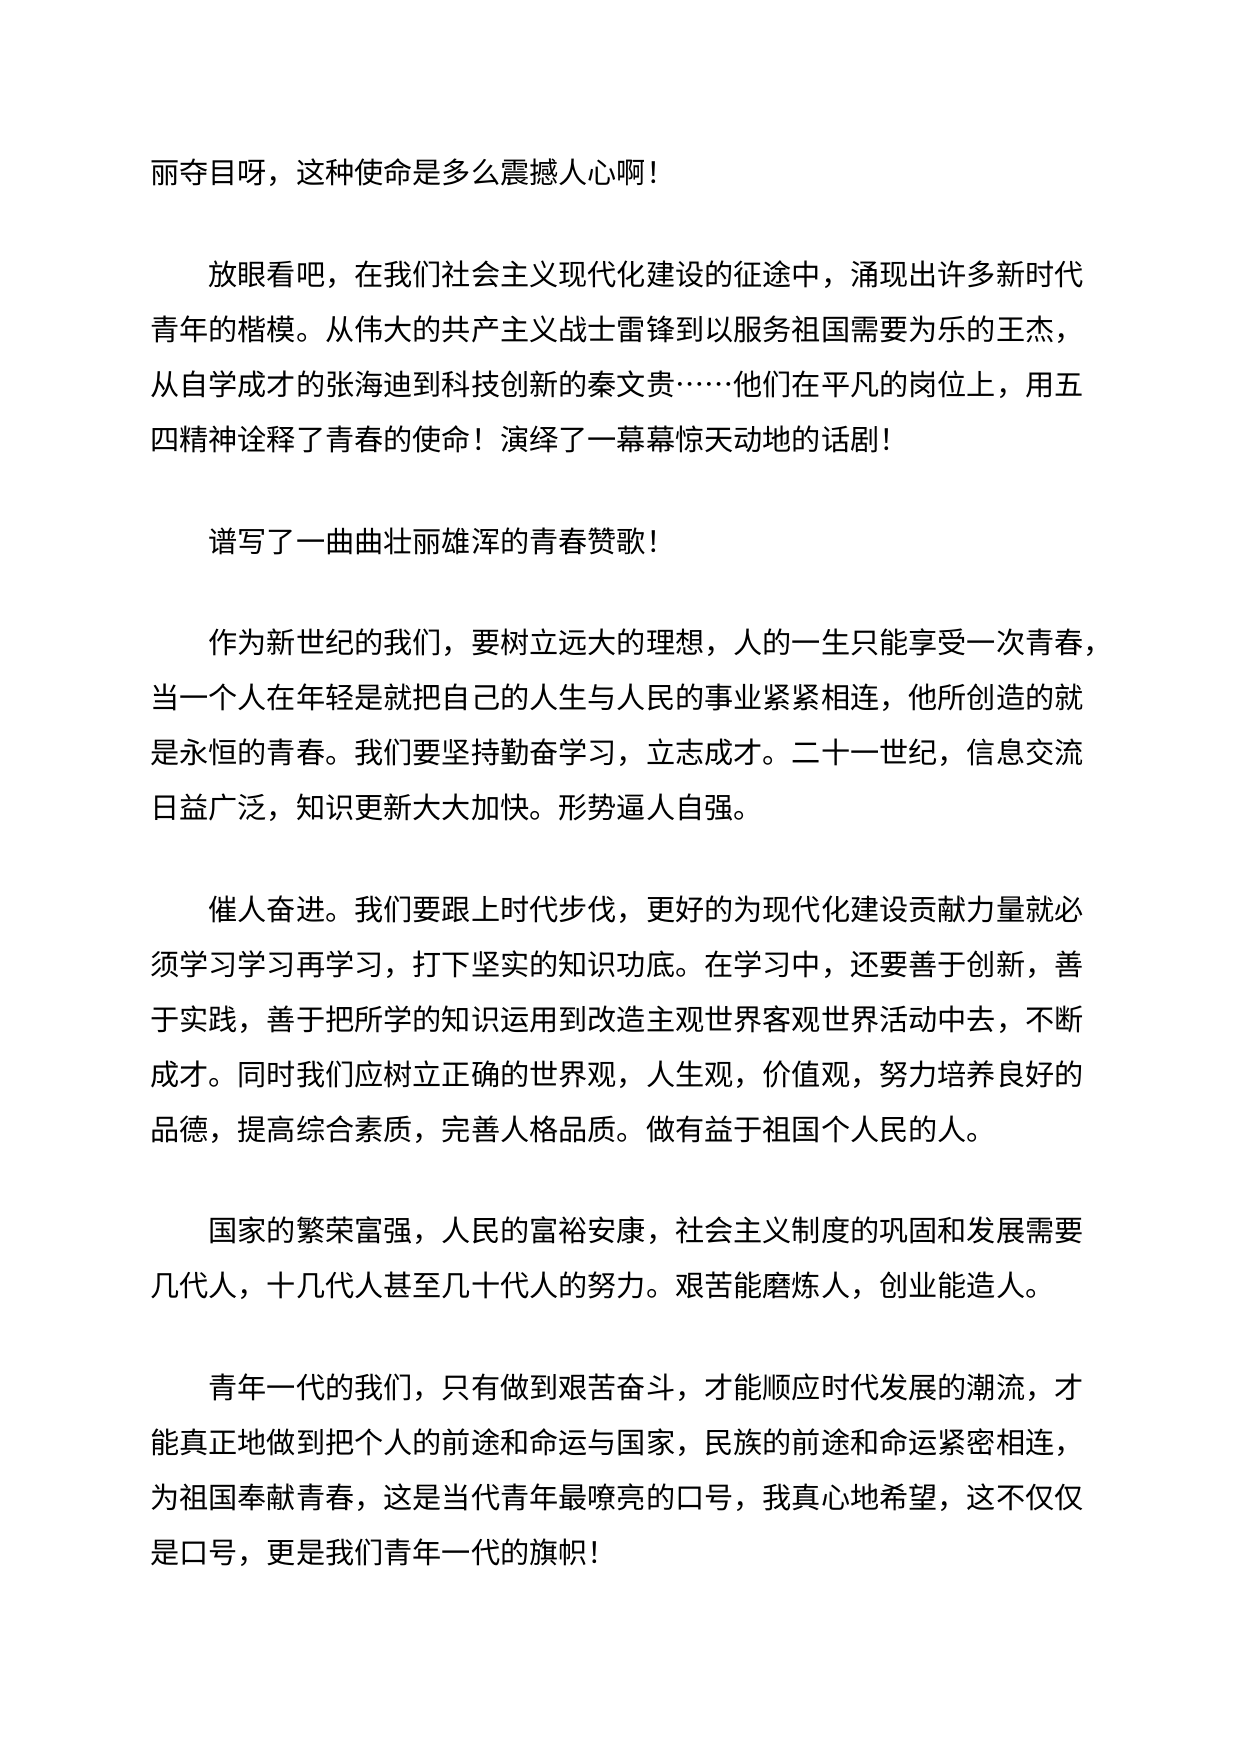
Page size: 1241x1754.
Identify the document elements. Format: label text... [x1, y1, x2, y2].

text 催人奋进。我们要跟上时代步伐，更好的为现代化建设贡献力量就必须学习学习再学习，打下坚实的知识功底。在学习中，还要善于创新，善于实践，善于把所学的知识运用到改造主观世界客观世界活动中去，不断成才。同时我们应树立正确的世界观，人生观，价值观，努力培养良好的品德，提高综合素质，完善人格品质。做有益于祖国个人民的人。 [150, 886, 1090, 1148]
text 作为新世纪的我们，要树立远大的理想，人的一生只能享受一次青春，当一个人在年轻是就把自己的人生与人民的事业紧紧相连，他所创造的就是永恒的青春。我们要坚持勤奋学习，立志成才。二十一世纪，信息交流日益广泛，知识更新大大加快。形势逼人自强。 [150, 620, 1090, 827]
text 放眼看吧，在我们社会主义现代化建设的征途中，涌现出许多新时代青年的楷模。从伟大的共产主义战士雷锋到以服务祖国需要为乐的王杰，从自学成才的张海迪到科技创新的秦文贵……他们在平凡的岗位上，用五四精神诠释了青春的使命！演绎了一幕幕惊天动地的话剧！ [150, 252, 1090, 459]
text 国家的繁荣富强，人民的富裕安康，社会主义制度的巩固和发展需要几代人，十几代人甚至几十代人的努力。艰苦能磨炼人，创业能造人。 [150, 1208, 1090, 1305]
text 谱写了一曲曲壮丽雄浑的青春赞歌！ [150, 518, 1090, 561]
text 青年一代的我们，只有做到艰苦奋斗，才能顺应时代发展的潮流，才能真正地做到把个人的前途和命运与国家，民族的前途和命运紧密相连，为祖国奉献青春，这是当代青年最嘹亮的口号，我真心地希望，这不仅仅是口号，更是我们青年一代的旗帜！ [150, 1364, 1090, 1571]
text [150, 150, 1090, 192]
